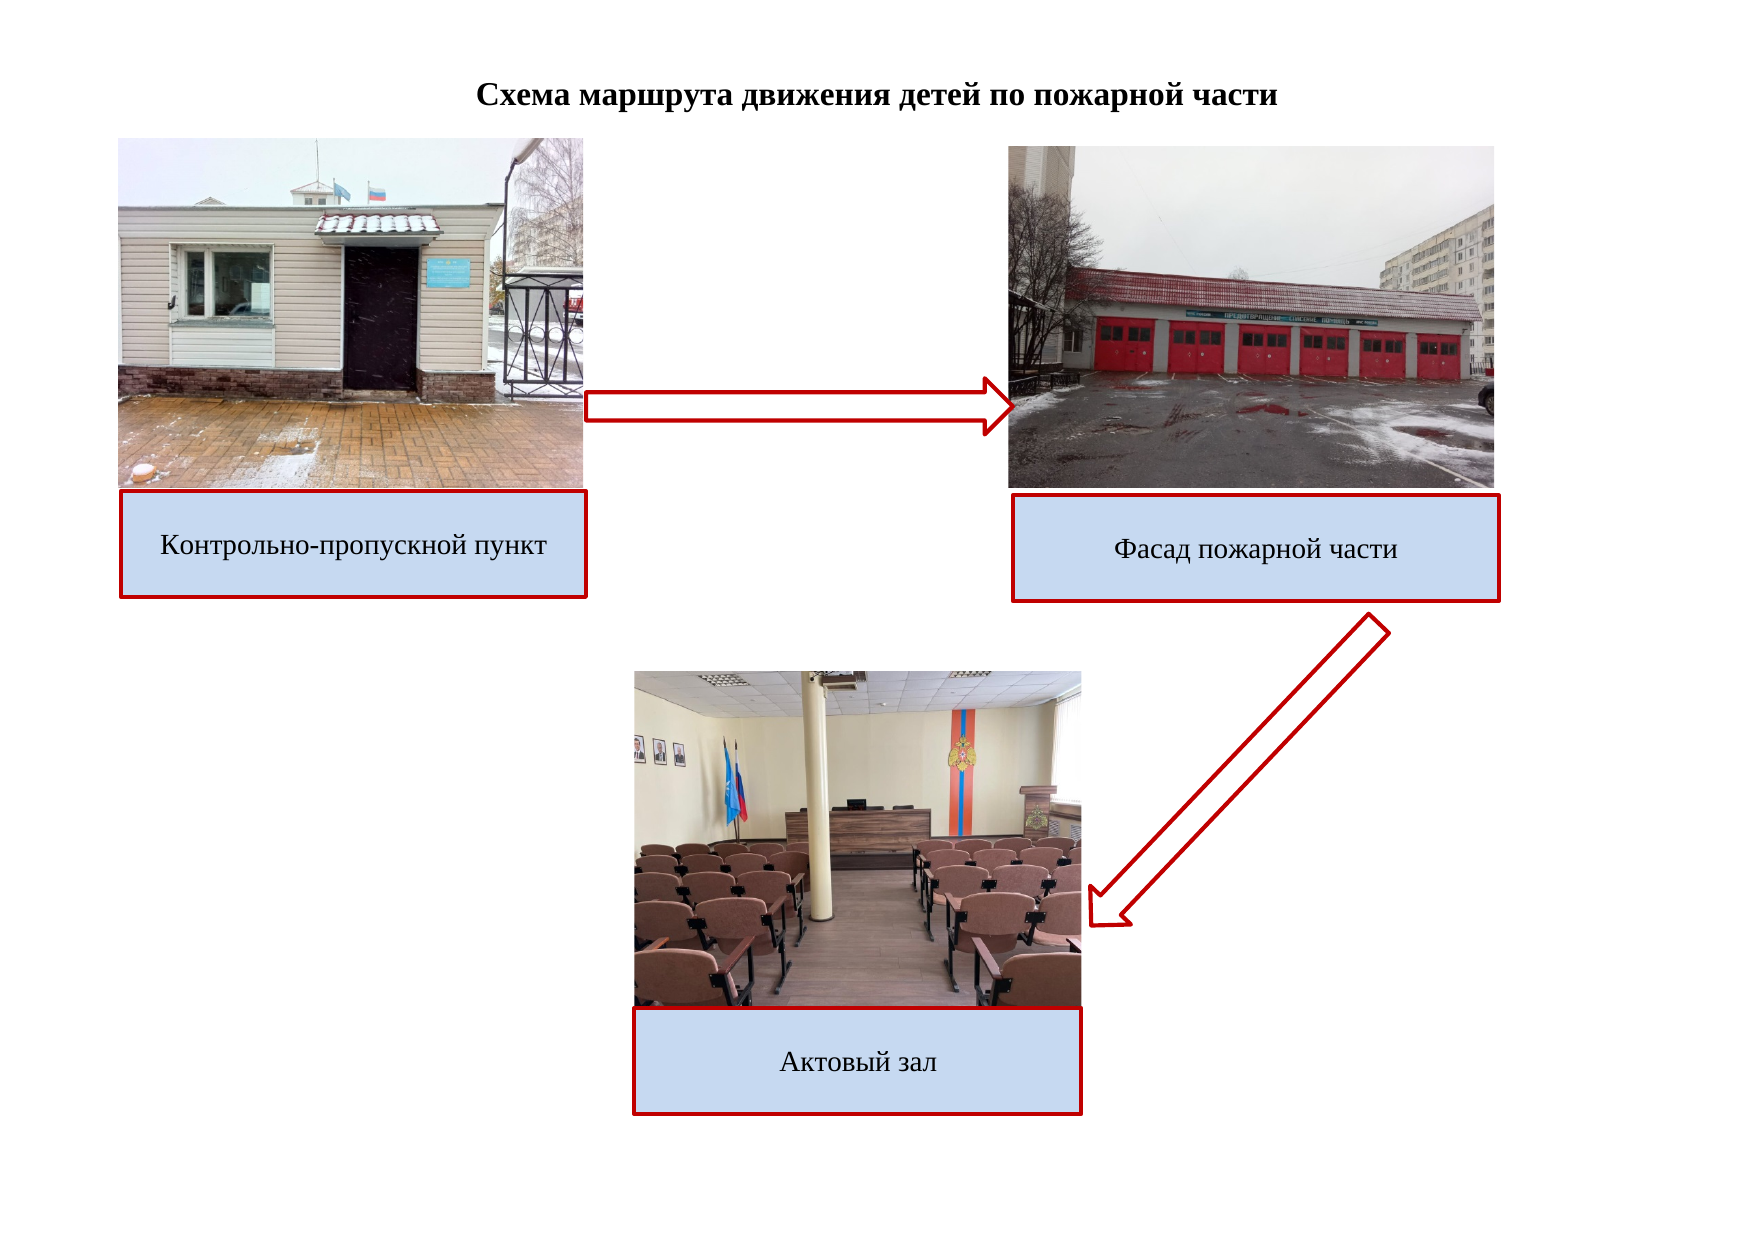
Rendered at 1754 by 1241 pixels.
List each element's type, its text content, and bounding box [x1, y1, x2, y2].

picture [118, 138, 584, 488]
picture [1008, 146, 1495, 488]
picture [634, 671, 1082, 1006]
text Схема маршрута движения детей по пожарной части [118, 74, 1636, 112]
